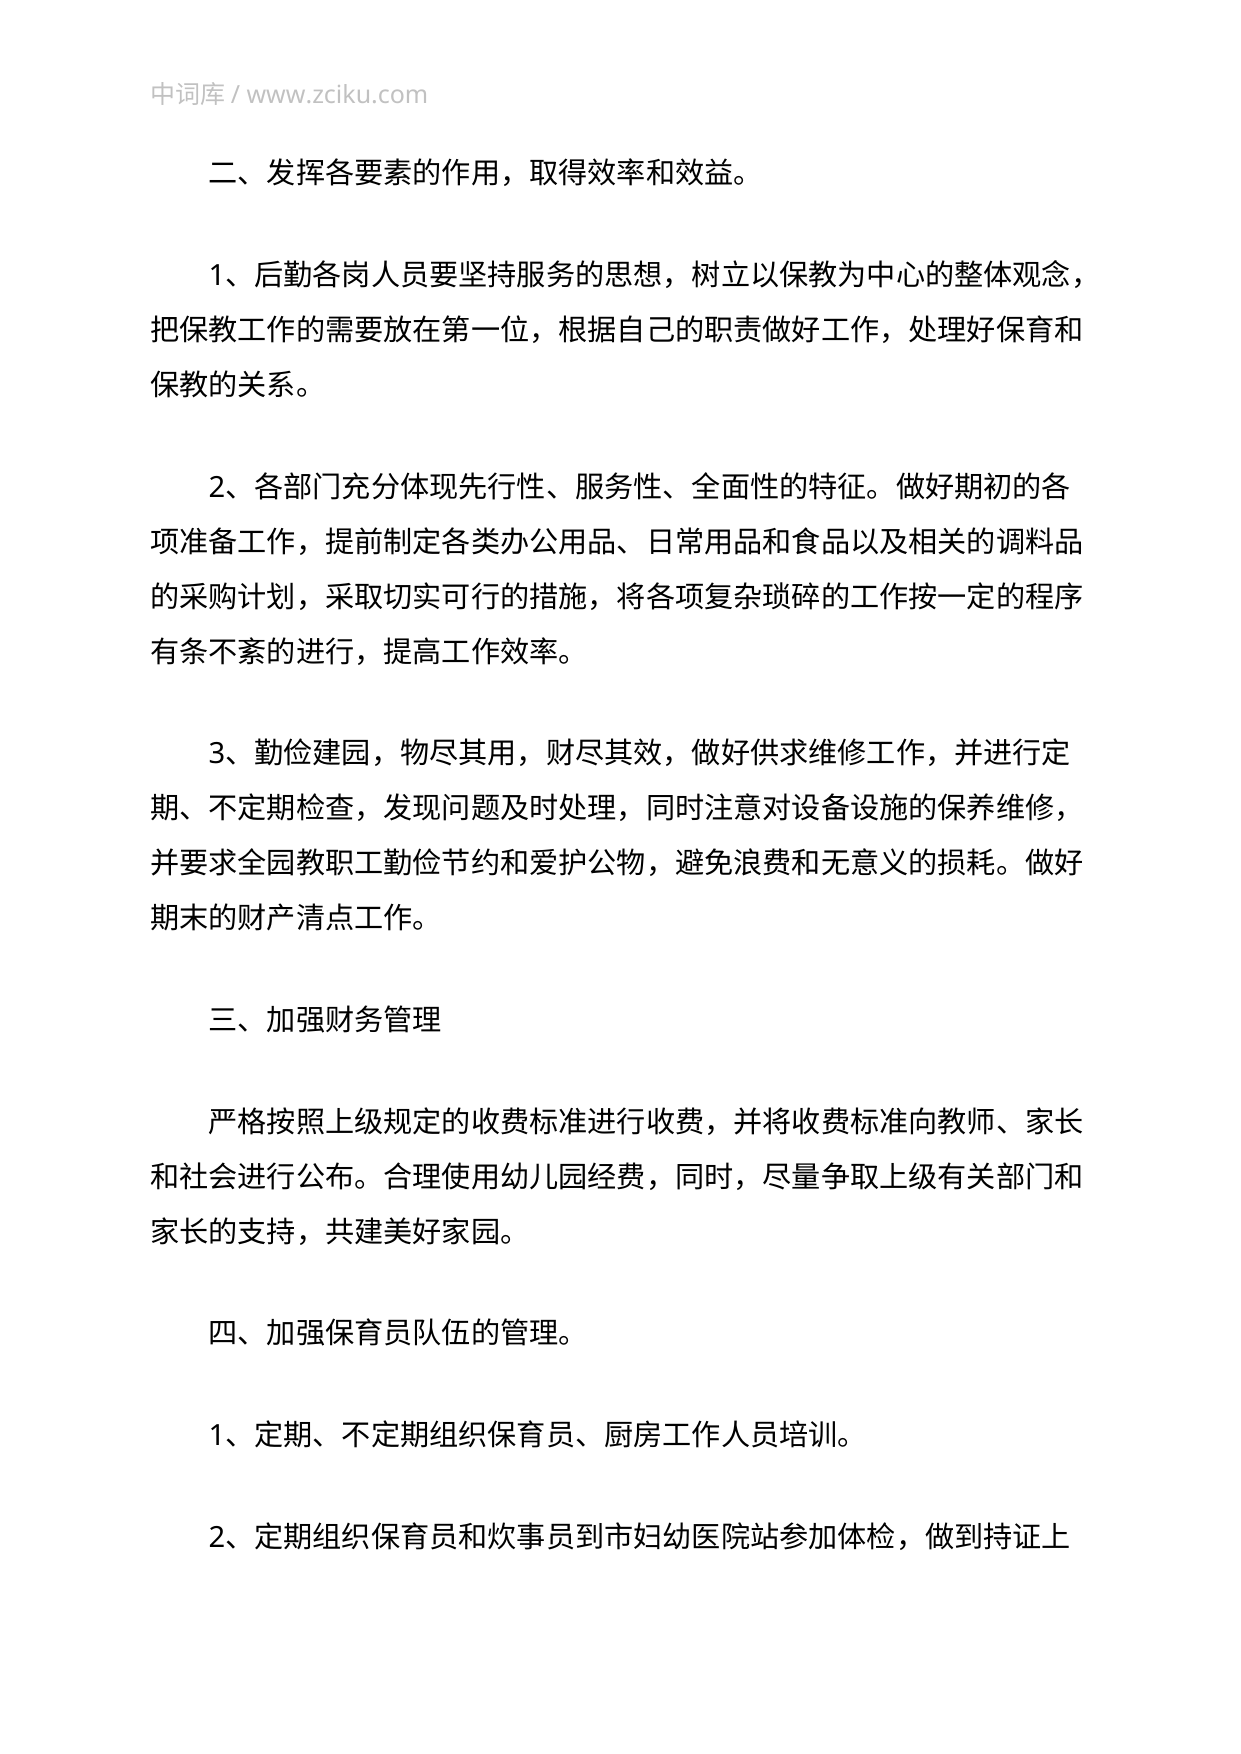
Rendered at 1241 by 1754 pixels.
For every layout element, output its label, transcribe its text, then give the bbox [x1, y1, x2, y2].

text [150, 1514, 1090, 1556]
text 3、勤俭建园，物尽其用，财尽其效，做好供求维修工作，并进行定期、不定期检查，发现问题及时处理，同时注意对设备设施的保养维修，并要求全园教职工勤俭节约和爱护公物，避免浪费和无意义的损耗。做好期末的财产清点工作。 [150, 730, 1090, 937]
text 二、发挥各要素的作用，取得效率和效益。 [150, 150, 1090, 192]
text 严格按照上级规定的收费标准进行收费，并将收费标准向教师、家长和社会进行公布。合理使用幼儿园经费，同时，尽量争取上级有关部门和家长的支持，共建美好家园。 [150, 1098, 1090, 1250]
text 四、加强保育员队伍的管理。 [150, 1310, 1090, 1352]
text 2、各部门充分体现先行性、服务性、全面性的特征。做好期初的各项准备工作，提前制定各类办公用品、日常用品和食品以及相关的调料品的采购计划，采取切实可行的措施，将各项复杂琐碎的工作按一定的程序有条不紊的进行，提高工作效率。 [150, 463, 1090, 671]
text 1、后勤各岗人员要坚持服务的思想，树立以保教为中心的整体观念，把保教工作的需要放在第一位，根据自己的职责做好工作，处理好保育和保教的关系。 [150, 252, 1090, 404]
text 三、加强财务管理 [150, 997, 1090, 1039]
text 1、定期、不定期组织保育员、厨房工作人员培训。 [150, 1412, 1090, 1454]
